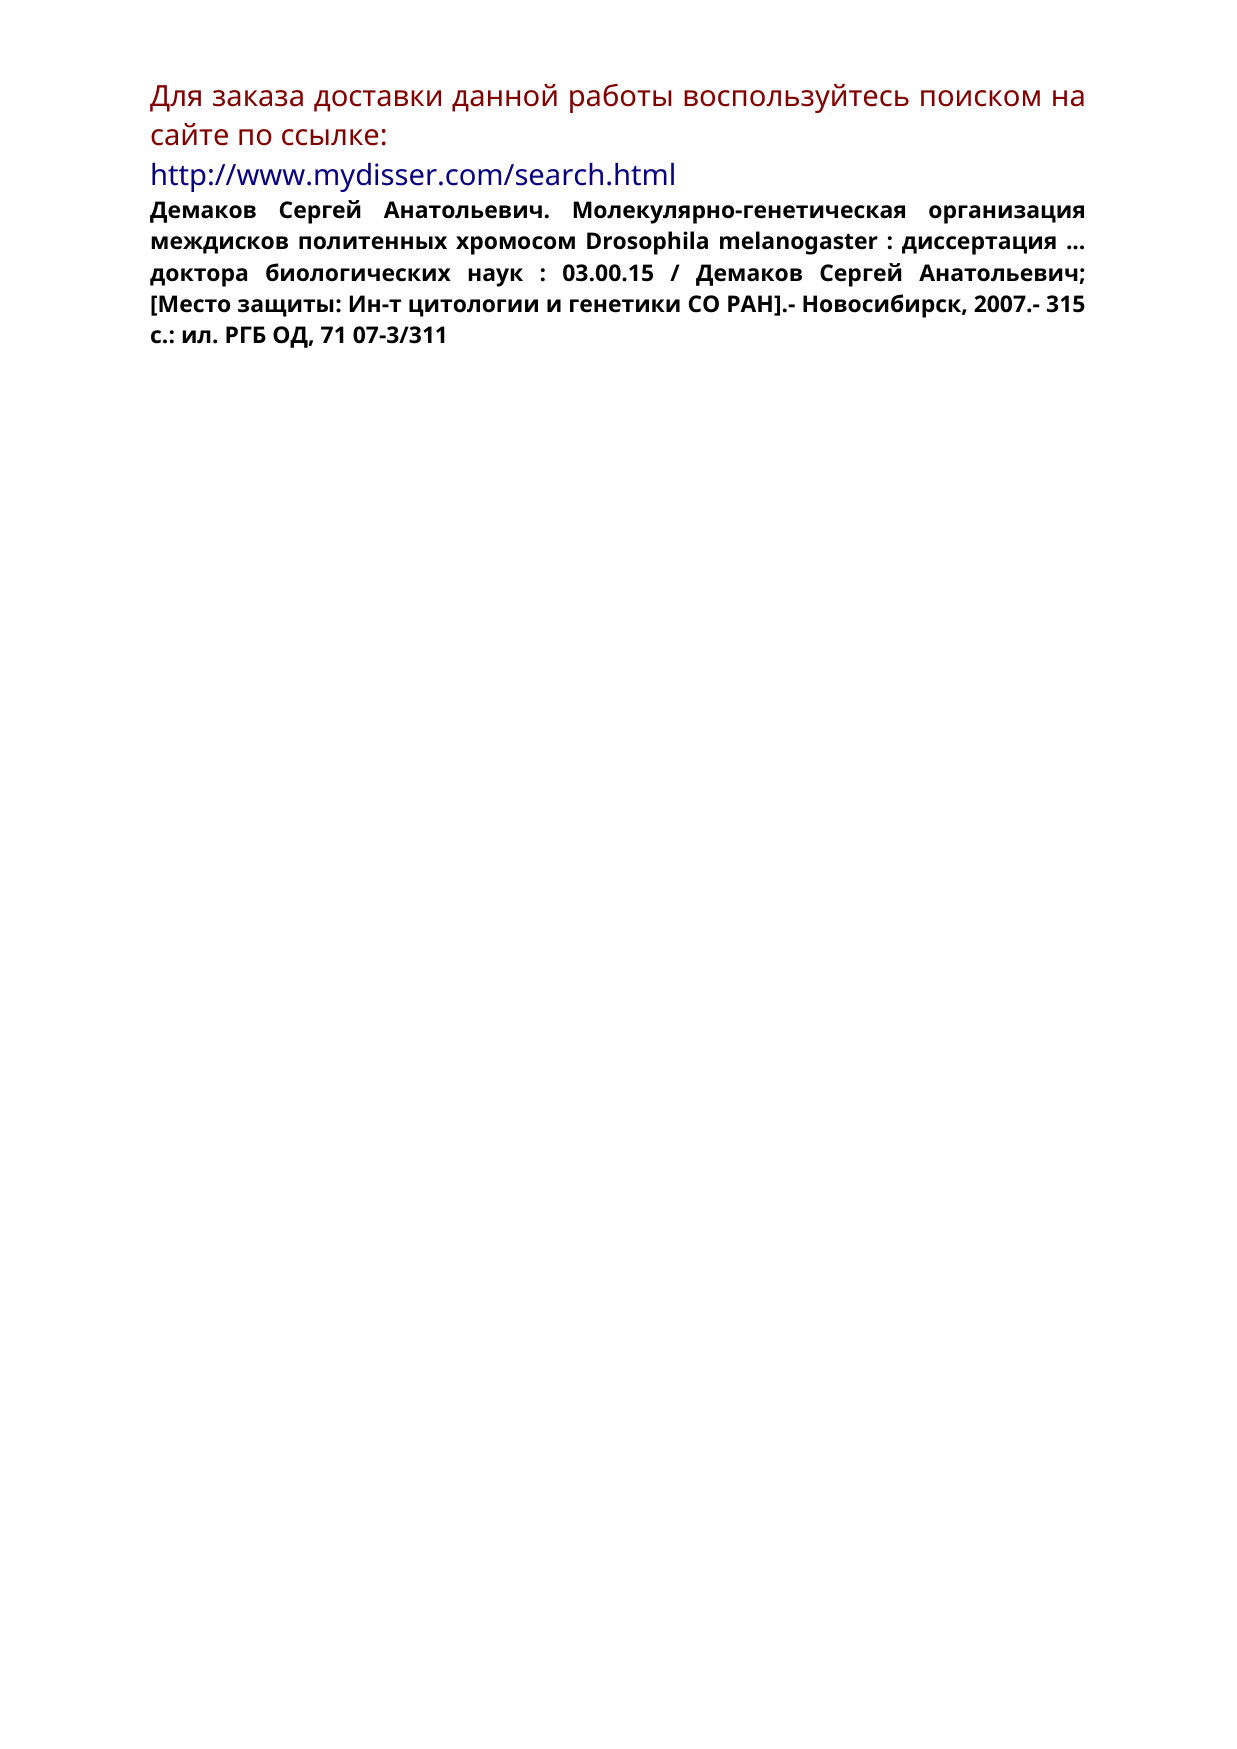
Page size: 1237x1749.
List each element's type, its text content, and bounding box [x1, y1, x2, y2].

text Демаков Сергей Анатольевич. Молекулярно-генетическая организация междисков политенных хромосом Drosophila melanogaster : диссертация ... доктора биологических наук : 03.00.15 / Демаков Сергей Анатольевич; [Место защиты: Ин-т цитологии и генетики СО РАН].- Новосибирск, 2007.- 315 с.: ил. РГБ ОД, 71 07-3/311 [150, 194, 1086, 350]
